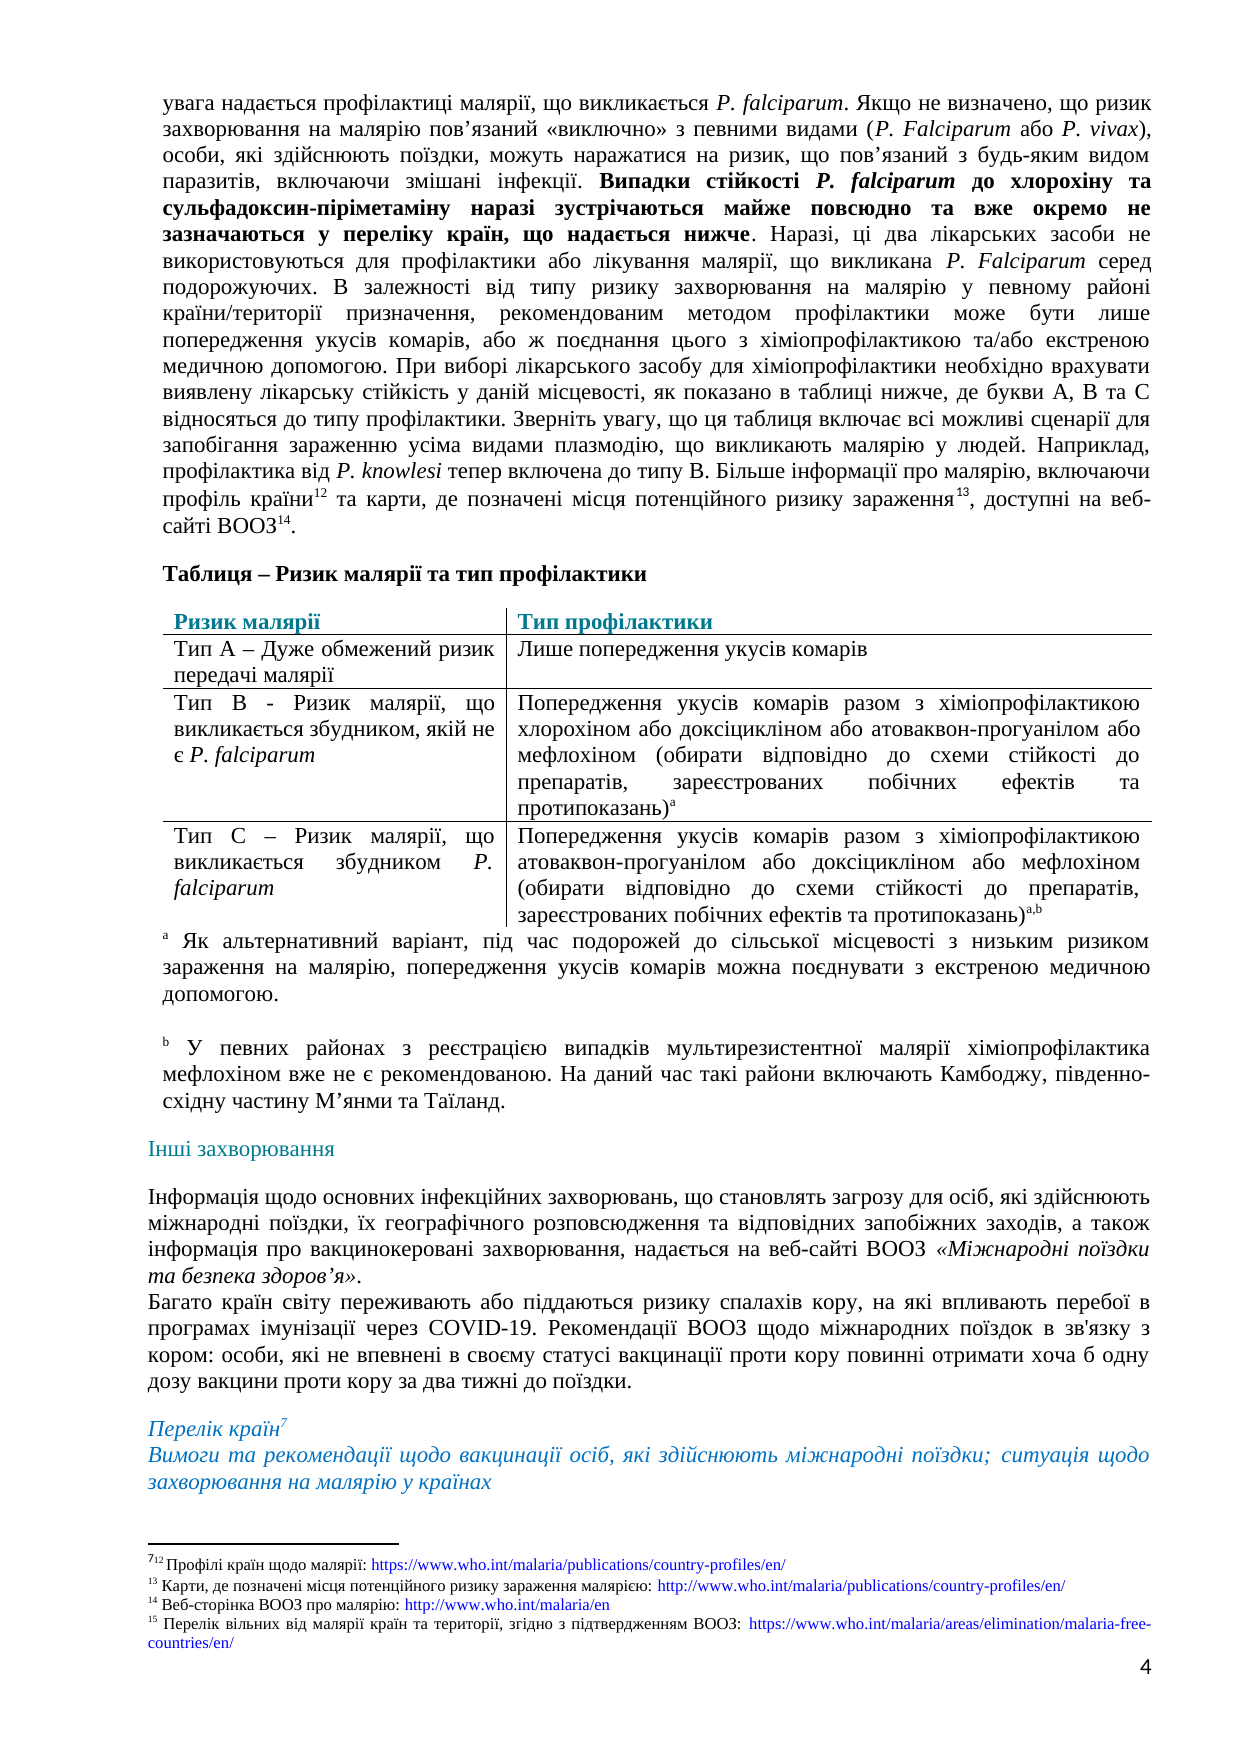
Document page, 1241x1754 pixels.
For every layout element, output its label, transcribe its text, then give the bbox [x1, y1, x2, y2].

text Вимоги та рекомендації щодо вакцинації осіб, які здійснюють міжнародні поїздки; ситуація щодо захворювання на малярію у країнах [148, 1441, 1152, 1494]
table_cell Тип В - Ризик малярії, що викликається збудником, якій не є P. falciparum [163, 689, 506, 821]
text b У певних районах з реєстрацією випадків мультирезистентної малярії хіміопрофілактика мефлохіном вже не є рекомендованою. На даний час такі райони включають Камбоджу, південно-східну частину М’янми та Таїланд. [162, 1034, 1152, 1113]
table_header Ризик малярії [163, 608, 506, 634]
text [162, 88, 1152, 538]
text a Як альтернативний варіант, під час подорожей до сільської місцевості з низьким ризиком зараження на малярію, попередження укусів комарів можна поєднувати з екстреною медичною допомогою. [162, 927, 1152, 1034]
text Багато країн світу переживають або піддаються ризику спалахів кору, на які впливають перебої в програмах імунізації через COVID-19. Рекомендації ВООЗ щодо міжнародних поїздок в зв'язку з кором: особи, які не впевнені в своєму статусі вакцинації проти кору повинні отримати хоча б одну дозу вакцини проти кору за два тижні до поїздки. [148, 1288, 1152, 1393]
text Інформація щодо основних інфекційних захворювань, що становлять загрозу для осіб, які здійснюють міжнародні поїздки, їх географічного розповсюдження та відповідних запобіжних заходів, а також інформація про вакцинокеровані захворювання, надається на веб-сайті ВООЗ «Міжнародні поїздки та безпека здоров’я». [148, 1183, 1152, 1288]
table_cell Тип С – Ризик малярії, що викликається збудником P. falciparum [163, 822, 506, 927]
table_cell Лише попередження укусів комарів [507, 635, 1152, 688]
table_cell Попередження укусів комарів разом з хіміопрофілактикою атоваквон-прогуанілом або доксіцикліном або мефлохіном (обирати відповідно до схеми стійкості до препаратів, зареєстрованих побічних ефектів та протипоказань)a,b [507, 822, 1152, 927]
table_header Тип профілактики [507, 608, 1152, 634]
table_cell Попередження укусів комарів разом з хіміопрофілактикою хлорохіном або доксіцикліном або атоваквон-прогуанілом або мефлохіном (обирати відповідно до схеми стійкості до препаратів, зареєстрованих побічних ефектів та протипоказань)a [507, 689, 1152, 821]
text Перелік країн [148, 1415, 1152, 1441]
text Інші захворювання [148, 1135, 1152, 1161]
text Таблиця – Ризик малярії та тип профілактики [162, 560, 1152, 586]
table_cell Тип А – Дуже обмежений ризик передачі малярії [163, 635, 506, 688]
